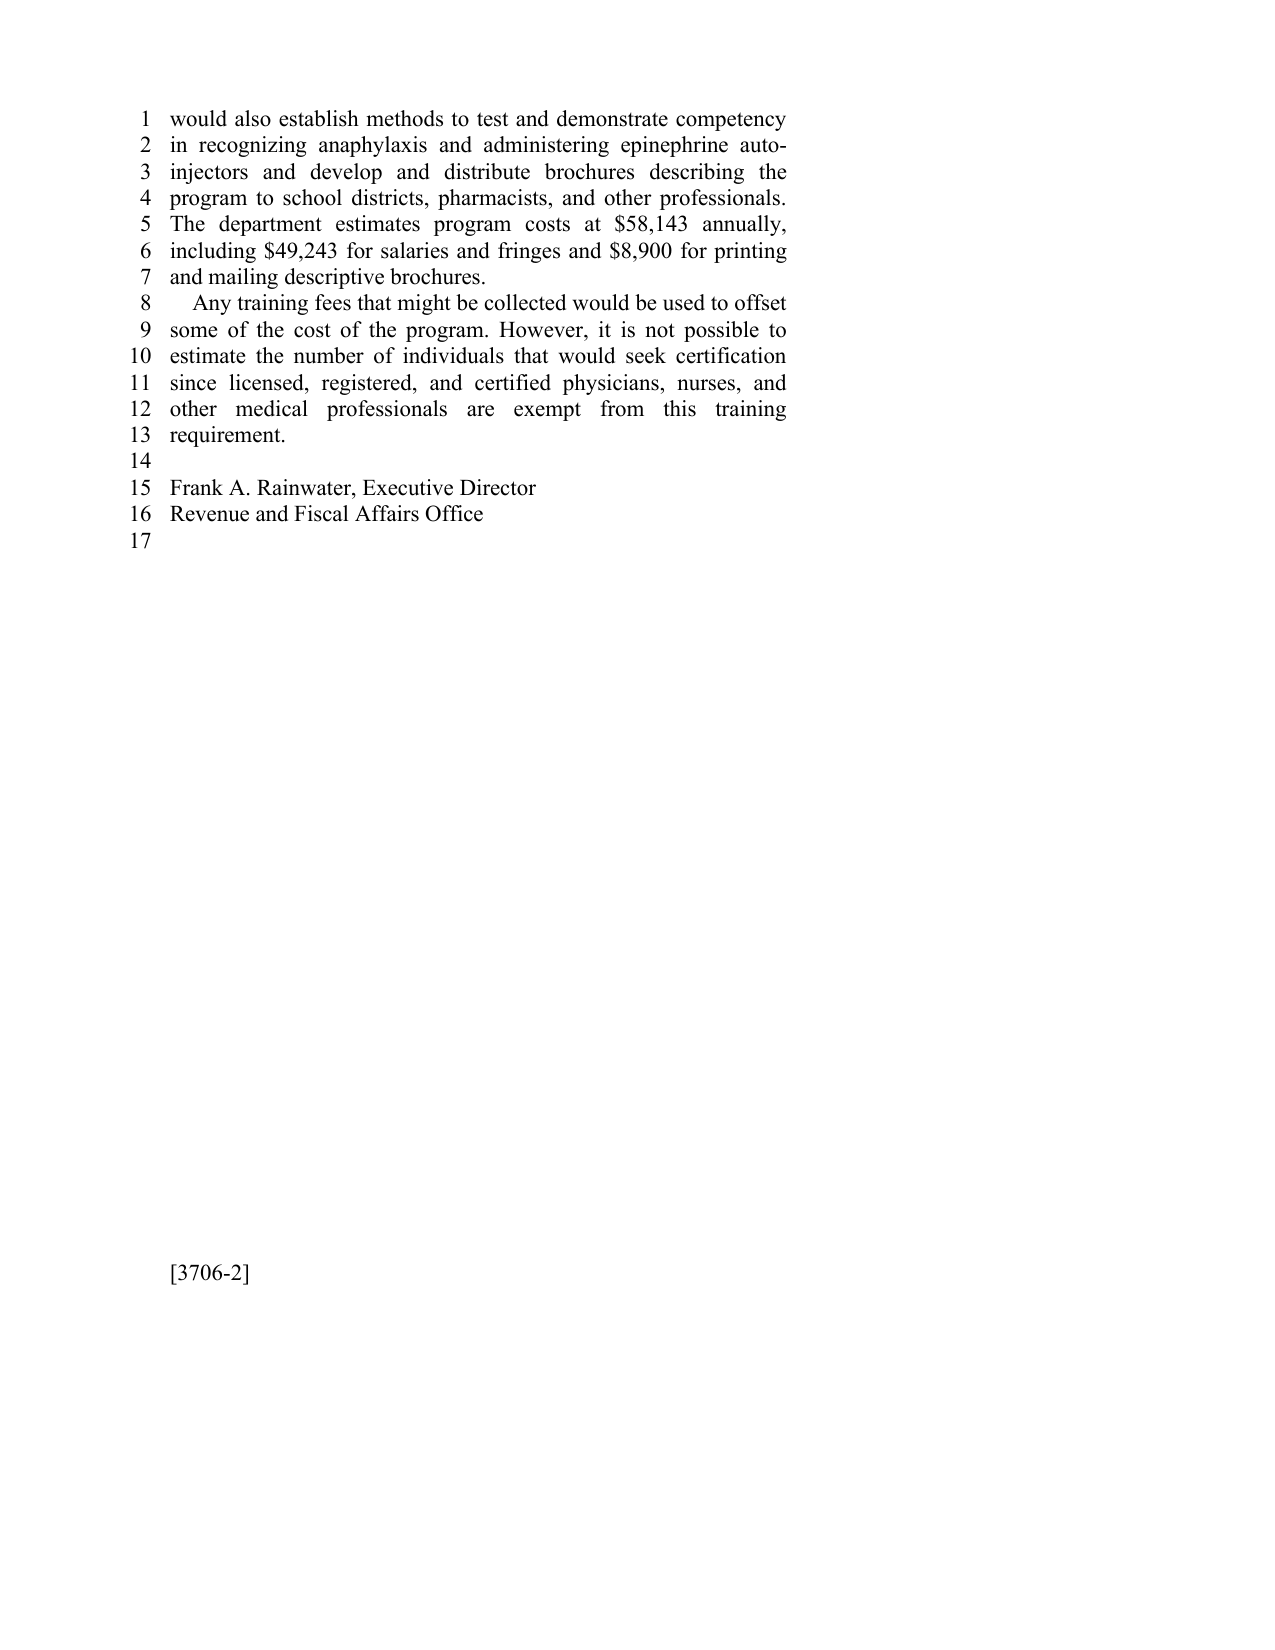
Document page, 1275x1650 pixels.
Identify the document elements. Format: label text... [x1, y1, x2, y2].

text Any training fees that might be collected would be used to offset some of the cost of the program. However, it is not possible to estimate the number of individuals that would seek certification since licensed, registered, and certified physicians, nurses, and other medical professionals are exempt from this training requirement. [169, 289, 787, 448]
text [169, 105, 787, 289]
text Frank A. Rainwater, Executive Director [169, 474, 787, 500]
text Revenue and Fiscal Affairs Office [169, 500, 787, 527]
